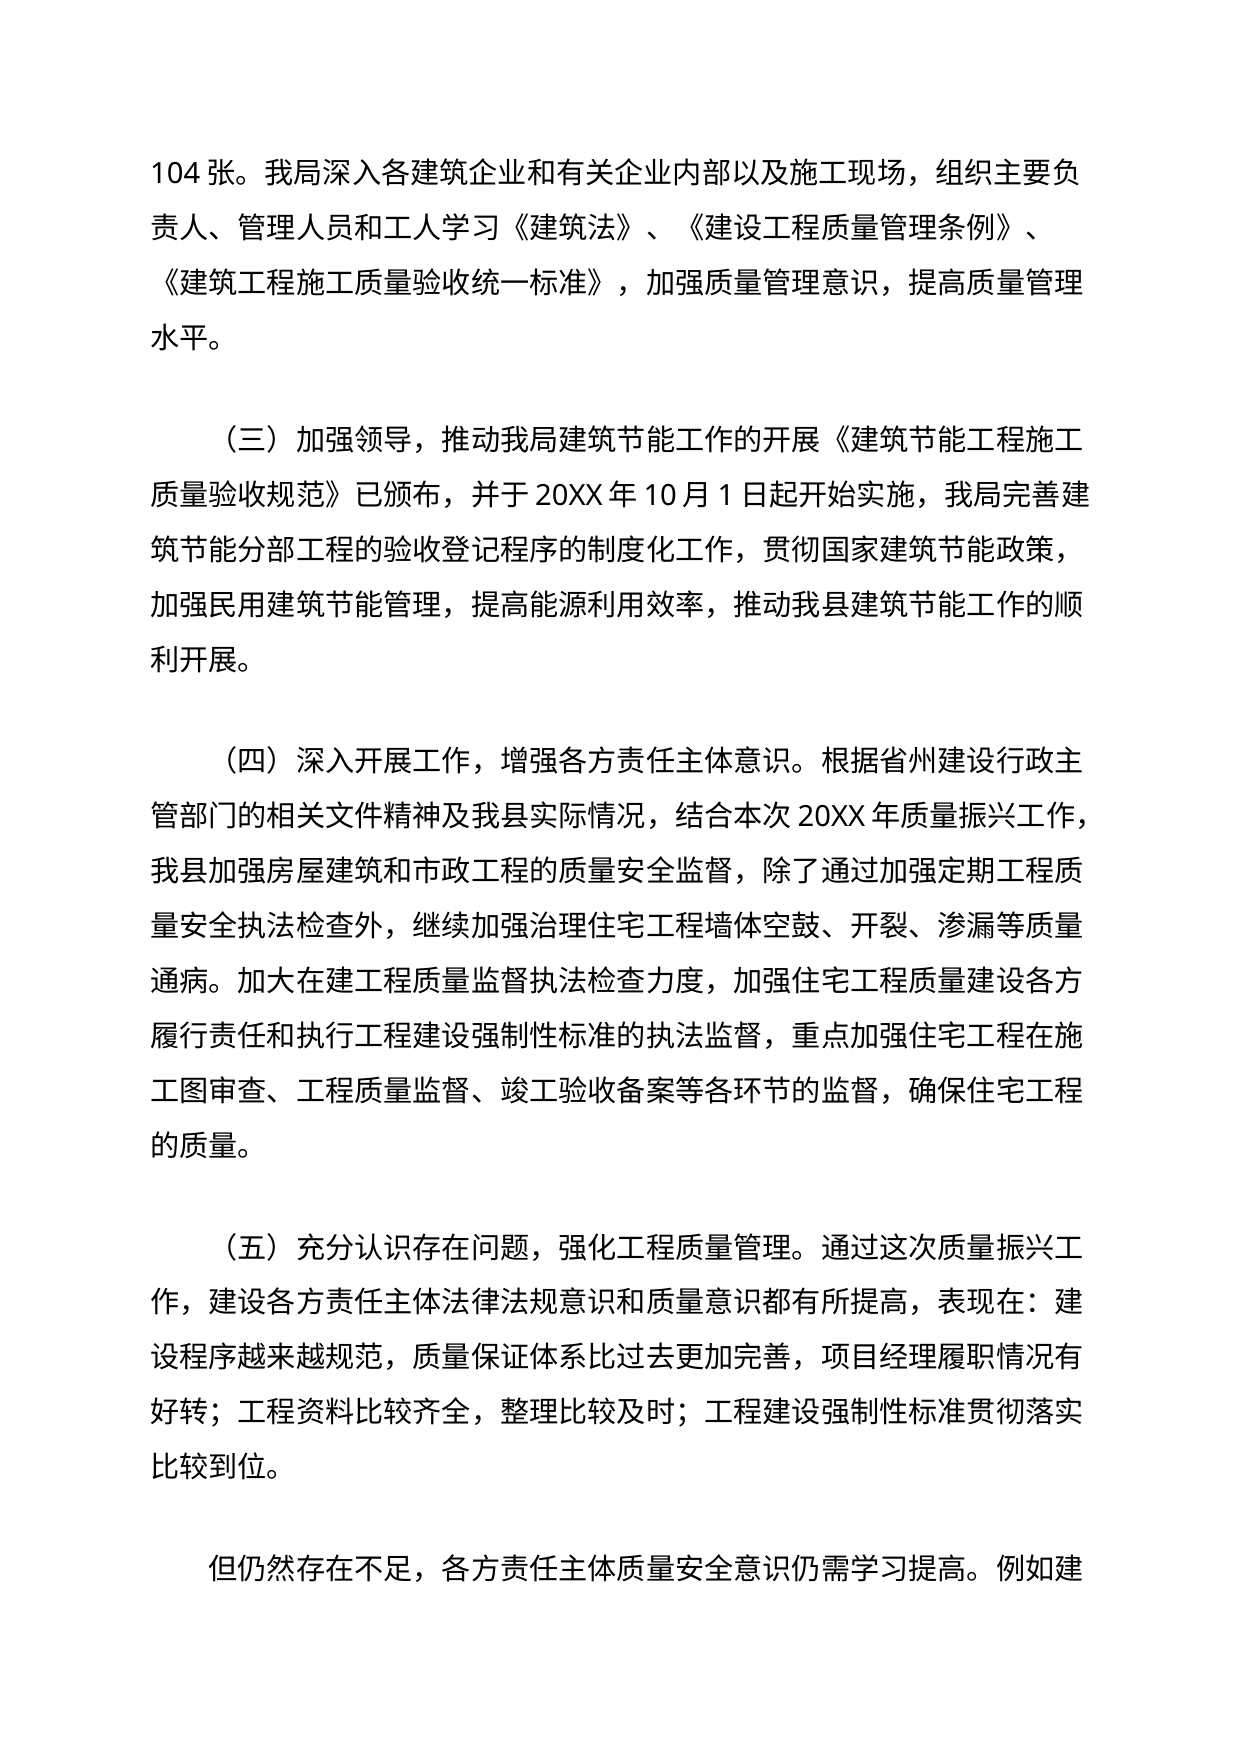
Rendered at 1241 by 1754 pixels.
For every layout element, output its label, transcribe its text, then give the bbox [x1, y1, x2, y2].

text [150, 150, 1090, 357]
text （四）深入开展工作，增强各方责任主体意识。根据省州建设行政主管部门的相关文件精神及我县实际情况，结合本次20XX年质量振兴工作，我县加强房屋建筑和市政工程的质量安全监督，除了通过加强定期工程质量安全执法检查外，继续加强治理住宅工程墙体空鼓、开裂、渗漏等质量通病。加大在建工程质量监督执法检查力度，加强住宅工程质量建设各方履行责任和执行工程建设强制性标准的执法监督，重点加强住宅工程在施工图审查、工程质量监督、竣工验收备案等各环节的监督，确保住宅工程的质量。 [150, 738, 1090, 1165]
text （三）加强领导，推动我局建筑节能工作的开展《建筑节能工程施工质量验收规范》已颁布，并于20XX年10月1日起开始实施，我局完善建筑节能分部工程的验收登记程序的制度化工作，贯彻国家建筑节能政策，加强民用建筑节能管理，提高能源利用效率，推动我县建筑节能工作的顺利开展。 [150, 417, 1090, 678]
text （五）充分认识存在问题，强化工程质量管理。通过这次质量振兴工作，建设各方责任主体法律法规意识和质量意识都有所提高，表现在：建设程序越来越规范，质量保证体系比过去更加完善，项目经理履职情况有好转；工程资料比较齐全，整理比较及时；工程建设强制性标准贯彻落实比较到位。 [150, 1224, 1090, 1486]
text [150, 1546, 1090, 1588]
